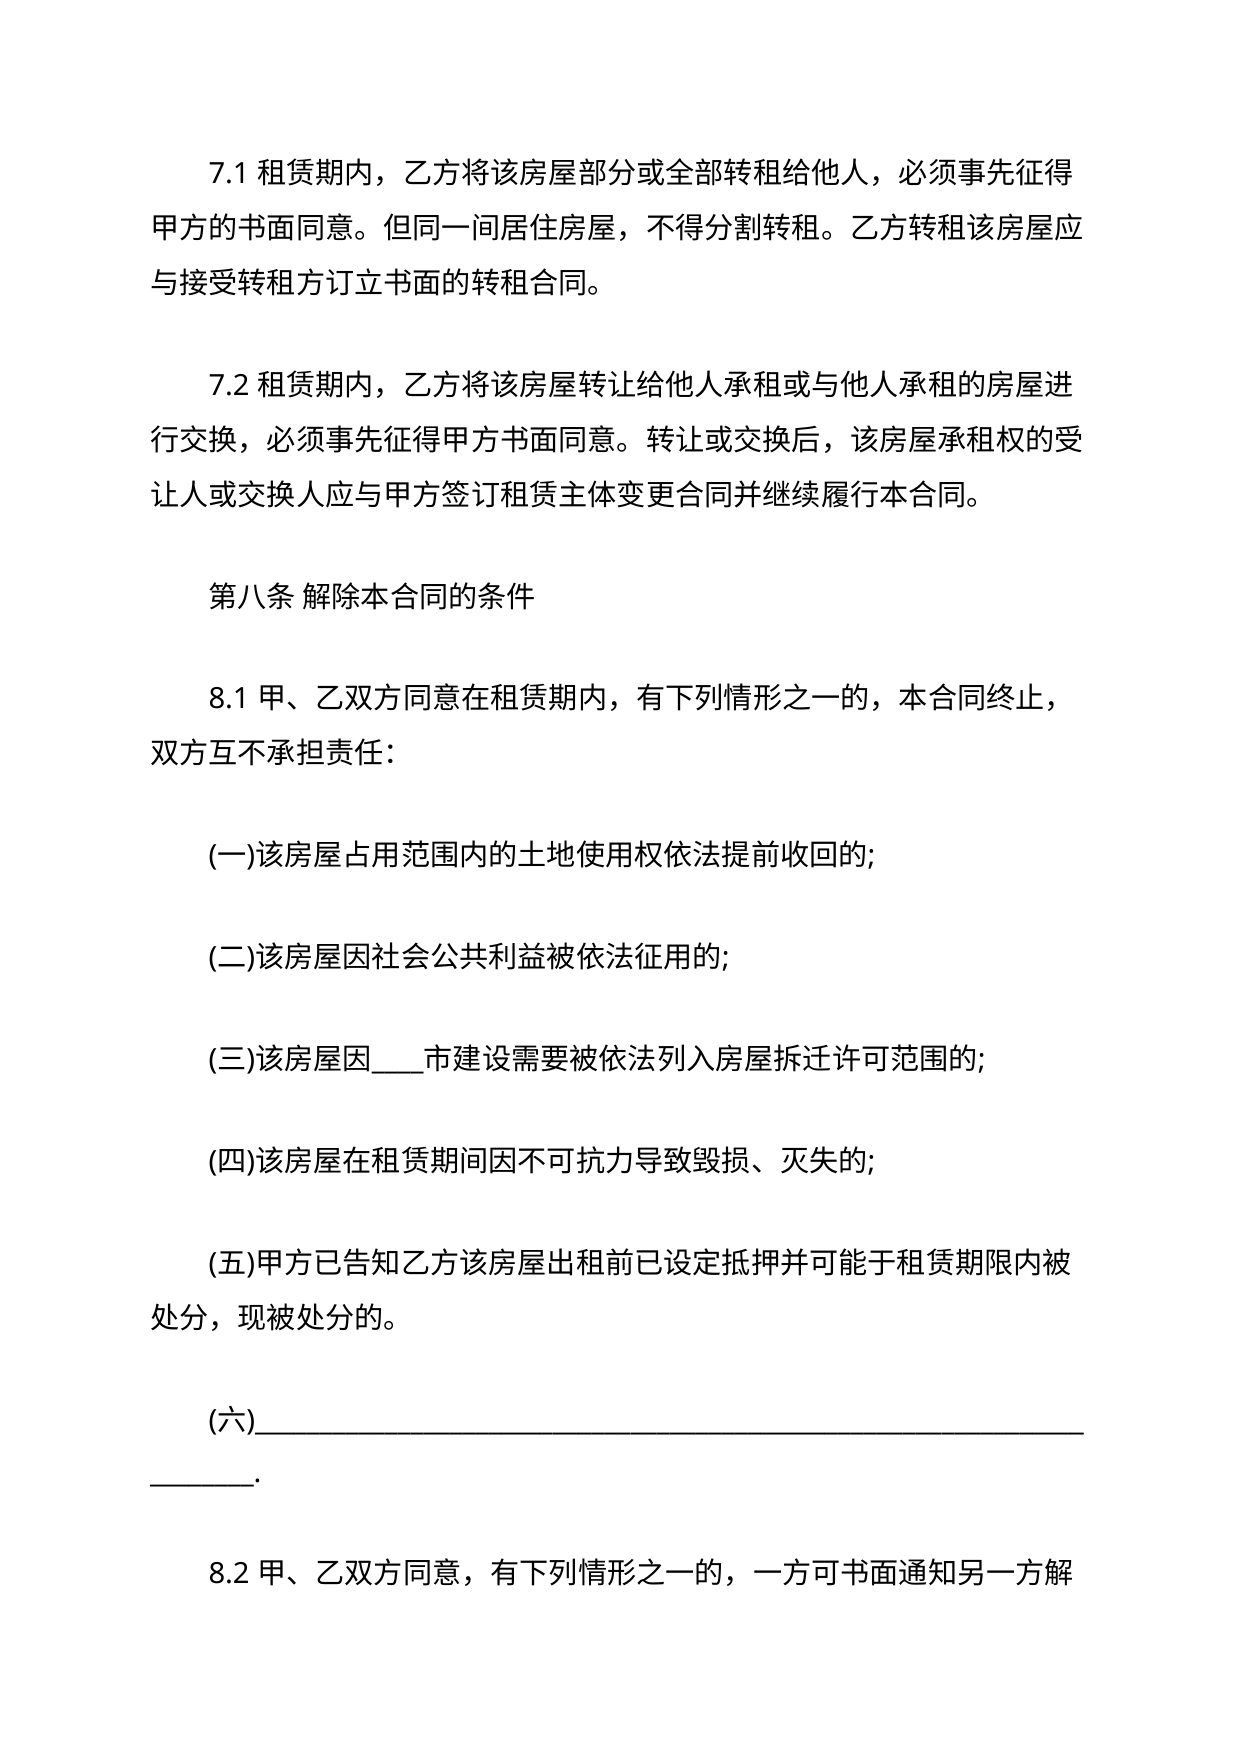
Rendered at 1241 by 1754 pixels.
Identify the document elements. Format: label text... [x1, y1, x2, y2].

text (六)________________________________________________________________________. [150, 1397, 1090, 1491]
text 第八条 解除本合同的条件 [150, 573, 1090, 616]
text 7.2 租赁期内，乙方将该房屋转让给他人承租或与他人承租的房屋进行交换，必须事先征得甲方书面同意。转让或交换后，该房屋承租权的受让人或交换人应与甲方签订租赁主体变更合同并继续履行本合同。 [150, 362, 1090, 514]
text (四)该房屋在租赁期间因不可抗力导致毁损、灭失的; [150, 1138, 1090, 1180]
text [150, 1549, 1090, 1592]
text (二)该房屋因社会公共利益被依法征用的; [150, 934, 1090, 976]
text 7.1 租赁期内，乙方将该房屋部分或全部转租给他人，必须事先征得甲方的书面同意。但同一间居住房屋，不得分割转租。乙方转租该房屋应与接受转租方订立书面的转租合同。 [150, 150, 1090, 302]
text (一)该房屋占用范围内的土地使用权依法提前收回的; [150, 832, 1090, 874]
text 8.1 甲、乙双方同意在租赁期内，有下列情形之一的，本合同终止，双方互不承担责任： [150, 675, 1090, 772]
text (五)甲方已告知乙方该房屋出租前已设定抵押并可能于租赁期限内被处分，现被处分的。 [150, 1240, 1090, 1337]
text (三)该房屋因____市建设需要被依法列入房屋拆迁许可范围的; [150, 1036, 1090, 1078]
